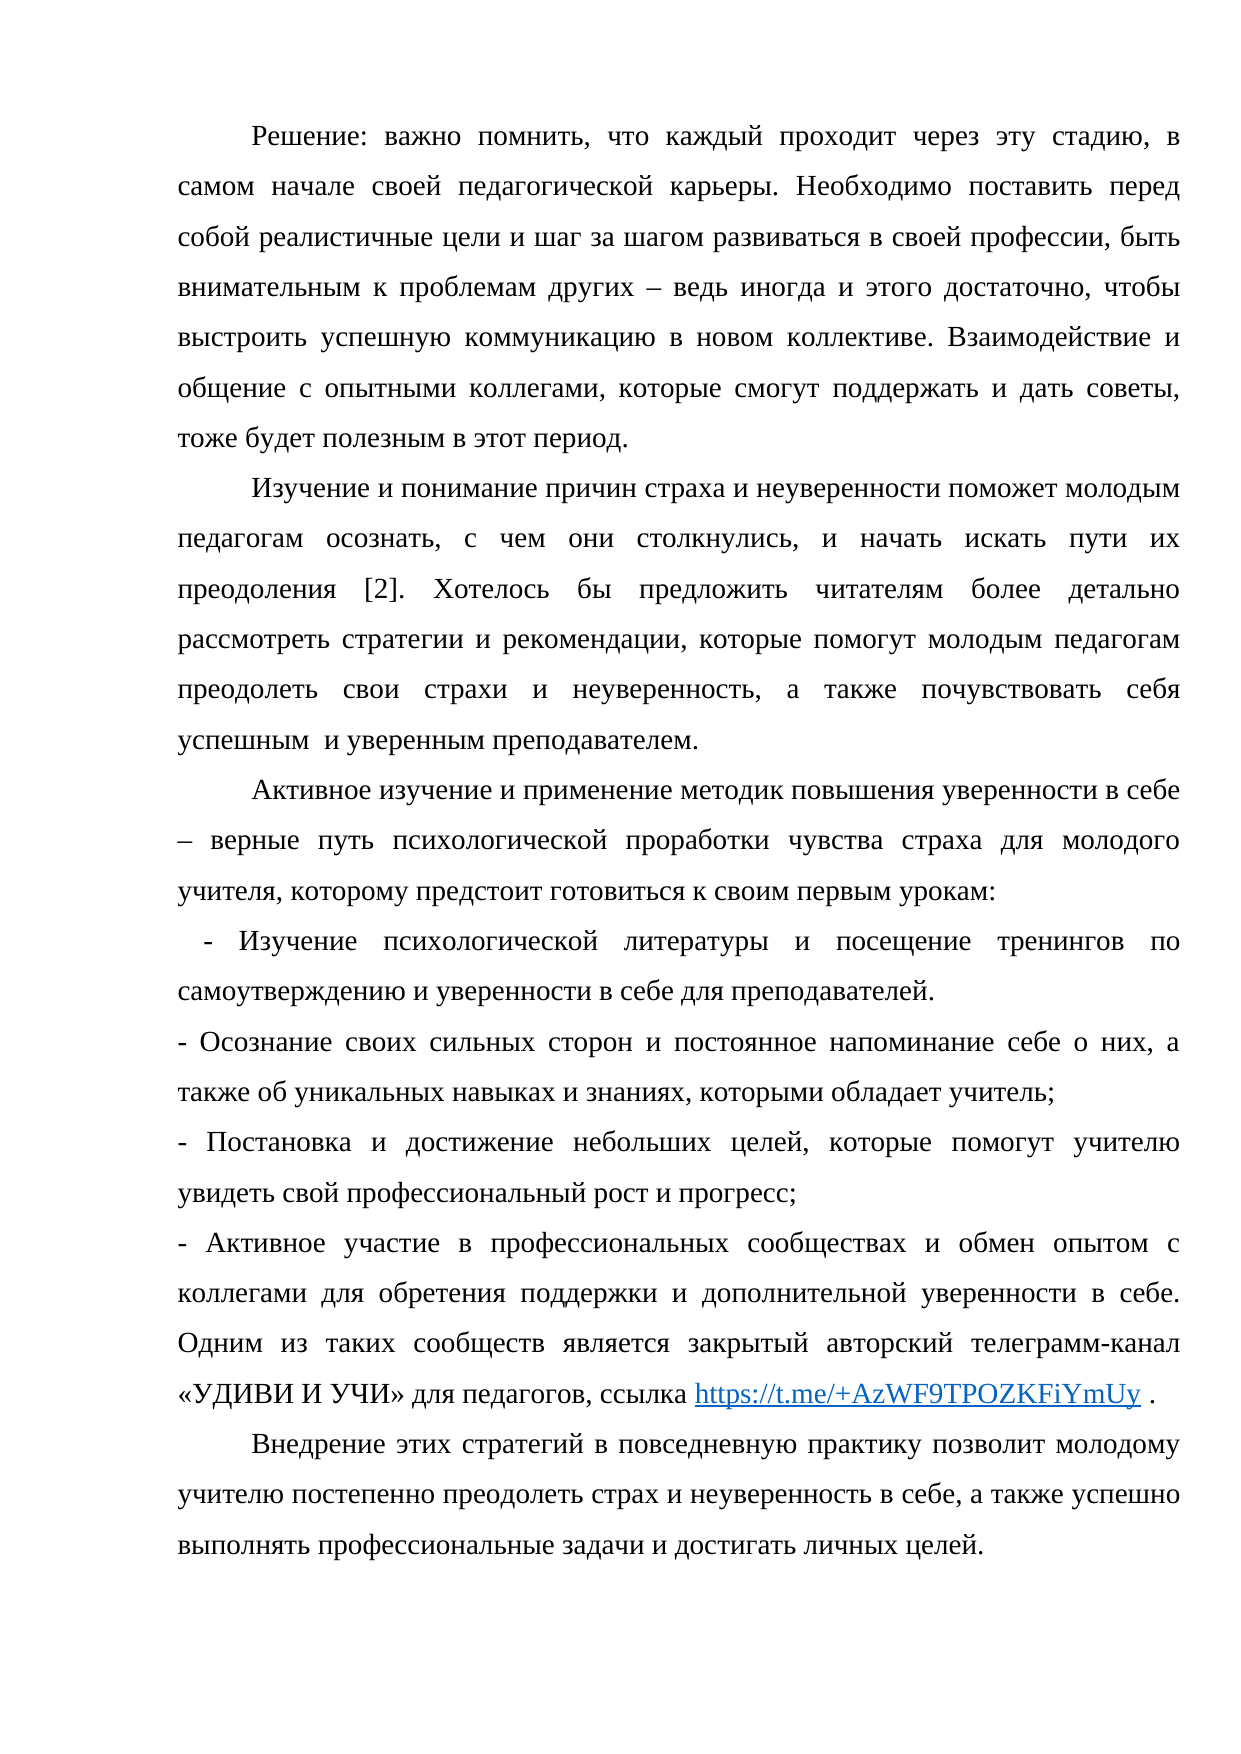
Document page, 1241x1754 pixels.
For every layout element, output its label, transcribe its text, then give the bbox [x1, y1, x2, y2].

text - Активное участие в профессиональных сообществах и обмен опытом с коллегами для обретения поддержки и дополнительной уверенности в себе. Одним из таких сообществ является закрытый авторский телеграмм-канал «УДИВИ И УЧИ» для педагогов, ссылка https://t.me/+AzWF9TPOZKFiYmUy . [177, 1225, 1181, 1409]
text - Постановка и достижение небольших целей, которые помогут учителю увидеть свой профессиональный рост и прогресс; [177, 1124, 1181, 1208]
text - Осознание своих сильных сторон и постоянное напоминание себе о них, а также об уникальных навыках и знаниях, которыми обладает учитель; [177, 1024, 1181, 1108]
text Внедрение этих стратегий в повседневную практику позволит молодому учителю постепенно преодолеть страх и неуверенность в себе, а также успешно выполнять профессиональные задачи и достигать личных целей. [177, 1426, 1181, 1560]
text Решение: важно помнить, что каждый проходит через эту стадию, в самом начале своей педагогической карьеры. Необходимо поставить перед собой реалистичные цели и шаг за шагом развиваться в своей профессии, быть внимательным к проблемам других – ведь иногда и этого достаточно, чтобы выстроить успешную коммуникацию в новом коллективе. Взаимодействие и общение с опытными коллегами, которые смогут поддержать и дать советы, тоже будет полезным в этот период. [177, 118, 1181, 453]
text Активное изучение и применение методик повышения уверенности в себе – верные путь психологической проработки чувства страха для молодого учителя, которому предстоит готовиться к своим первым урокам: [177, 772, 1181, 906]
text Изучение и понимание причин страха и неуверенности поможет молодым педагогам осознать, с чем они столкнулись, и начать искать пути их преодоления [2]. Хотелось бы предложить читателям более детально рассмотреть стратегии и рекомендации, которые помогут молодым педагогам преодолеть свои страхи и неуверенность, а также почувствовать себя успешным и уверенным преподавателем. [177, 470, 1181, 755]
text - Изучение психологической литературы и посещение тренингов по самоутверждению и уверенности в себе для преподавателей. [177, 923, 1181, 1007]
